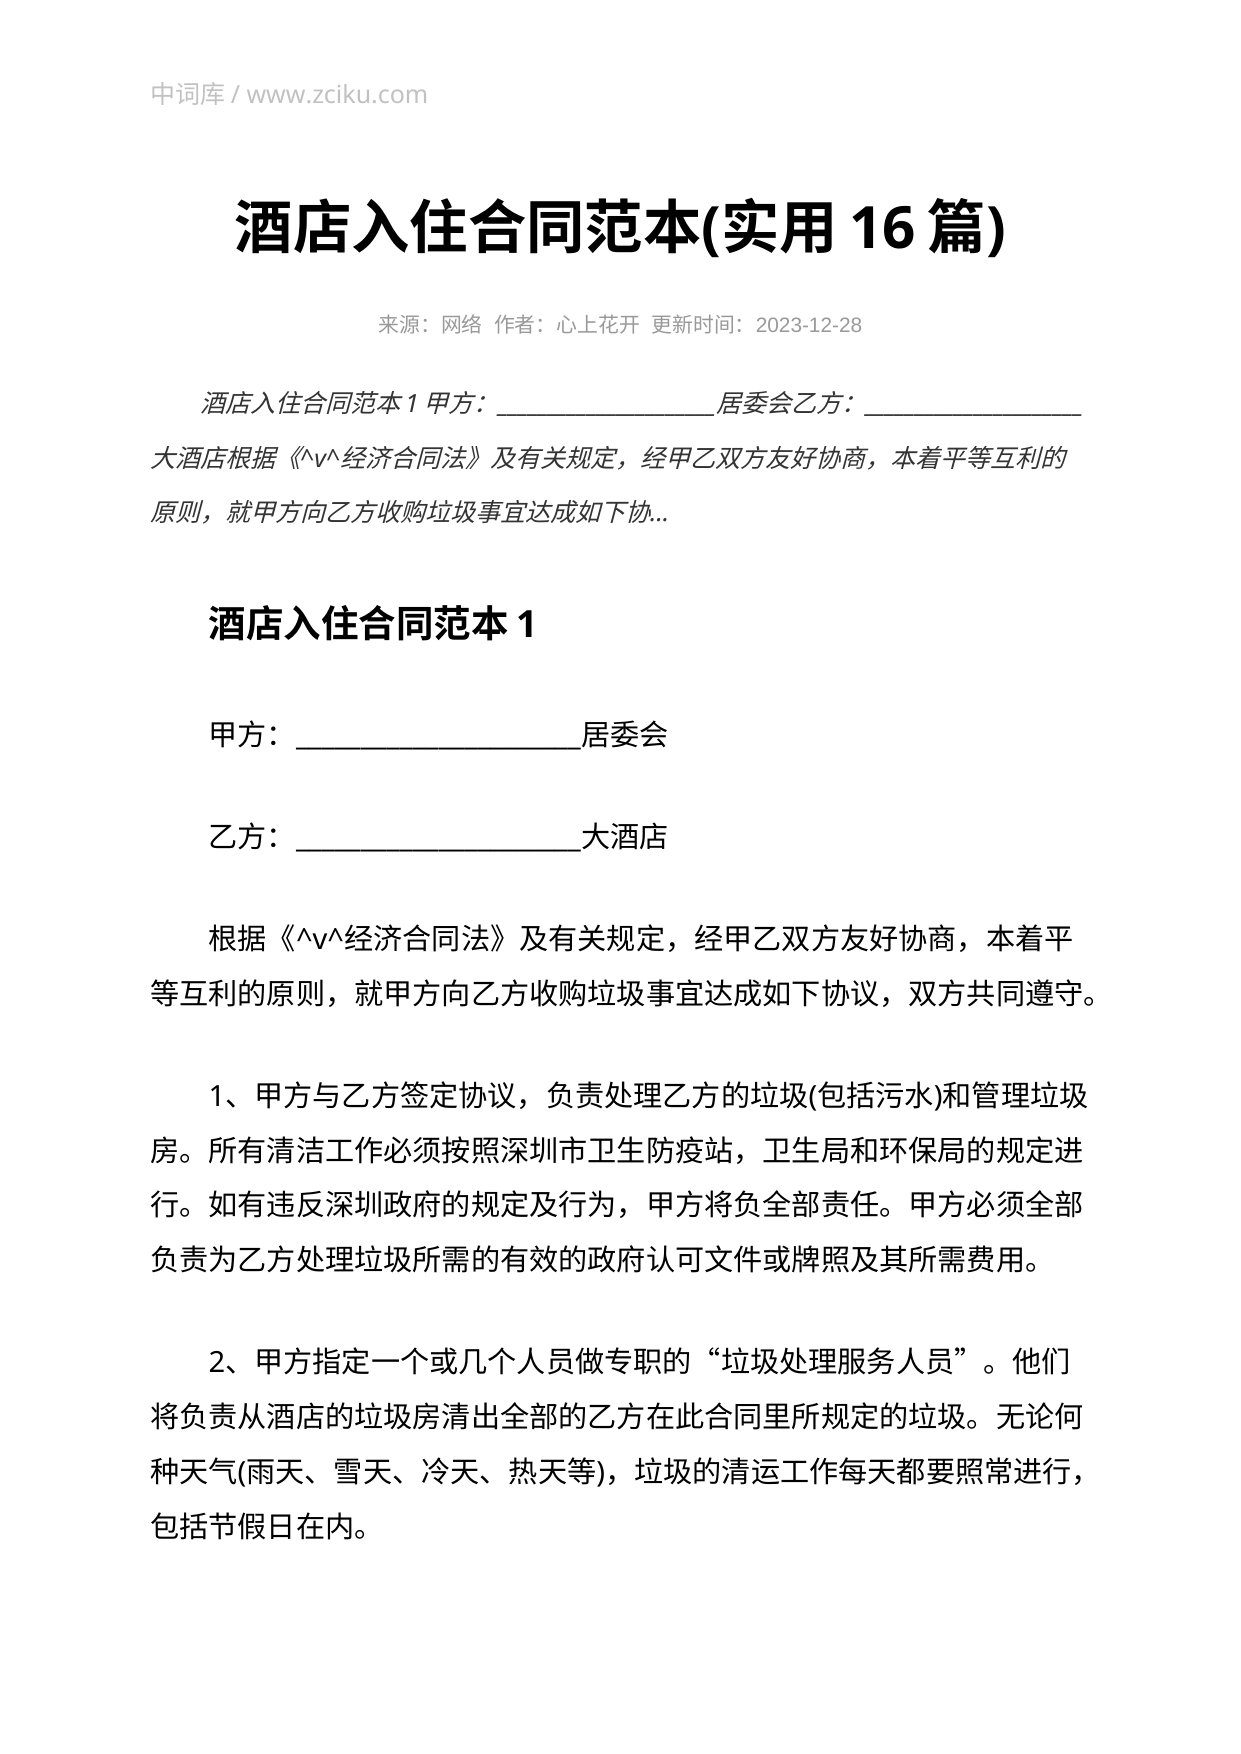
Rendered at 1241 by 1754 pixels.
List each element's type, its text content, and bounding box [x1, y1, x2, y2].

text 根据《^v^经济合同法》及有关规定，经甲乙双方友好协商，本着平等互利的原则，就甲方向乙方收购垃圾事宜达成如下协议，双方共同遵守。 [150, 915, 1090, 1013]
text 1、甲方与乙方签定协议，负责处理乙方的垃圾(包括污水)和管理垃圾房。所有清洁工作必须按照深圳市卫生防疫站，卫生局和环保局的规定进行。如有违反深圳政府的规定及行为，甲方将负全部责任。甲方必须全部负责为乙方处理垃圾所需的有效的政府认可文件或牌照及其所需费用。 [150, 1072, 1090, 1279]
text 来源：网络 作者：心上花开 更新时间：2023-12-28 [150, 313, 1090, 337]
subtitle 酒店入住合同范本(实用16篇) [150, 181, 1090, 266]
text 甲方：______________________居委会 [150, 711, 1090, 754]
text 酒店入住合同范本1 [150, 594, 1090, 648]
text 2、甲方指定一个或几个人员做专职的“垃圾处理服务人员”。他们将负责从酒店的垃圾房清出全部的乙方在此合同里所规定的垃圾。无论何种天气(雨天、雪天、冷天、热天等)，垃圾的清运工作每天都要照常进行，包括节假日在内。 [150, 1339, 1090, 1546]
text 乙方：______________________大酒店 [150, 813, 1090, 856]
text 酒店入住合同范本1甲方：______________________居委会乙方：______________________大酒店根据《^v^经济合同法》及有关规定，经甲乙双方友好协商，本着平等互利的原则，就甲方向乙方收购垃圾事宜达成如下协... [150, 384, 1090, 529]
